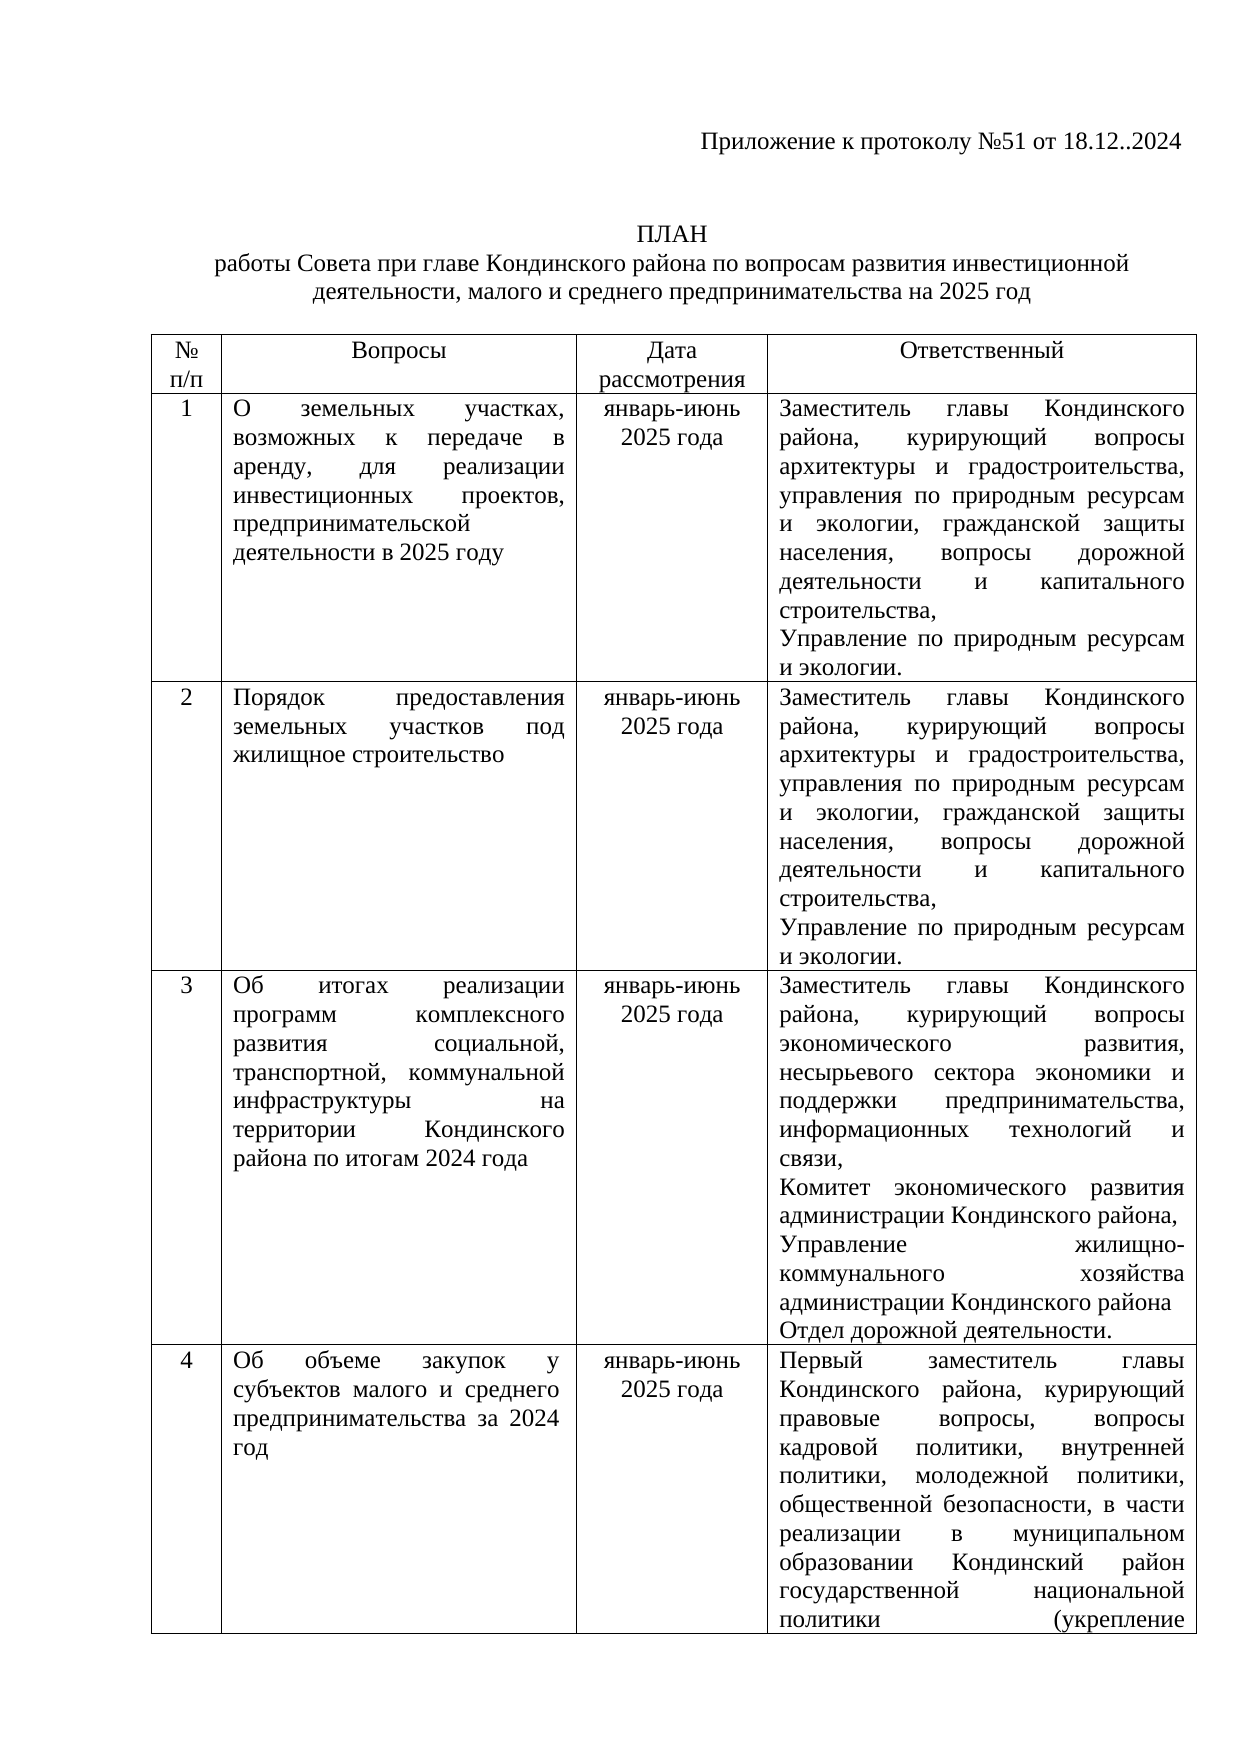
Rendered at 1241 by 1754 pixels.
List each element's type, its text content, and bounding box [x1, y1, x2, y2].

text ПЛАН [162, 219, 1181, 248]
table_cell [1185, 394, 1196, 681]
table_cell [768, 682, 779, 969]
table_cell 4 [152, 1345, 221, 1633]
table_cell Порядок предоставления земельных участков под жилищное строительство [222, 682, 576, 969]
text Приложение к протоколу №51 от 18.12..2024 [162, 126, 1181, 155]
table_cell 2 [152, 682, 221, 969]
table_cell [577, 1345, 767, 1633]
table_cell 3 [152, 971, 221, 1344]
table_cell январь-июнь 2025 года [577, 394, 767, 681]
table_header Дата рассмотрения [577, 335, 767, 392]
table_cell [768, 1345, 1196, 1633]
table_cell 1 [152, 394, 221, 681]
table_cell январь-июнь 2025 года [577, 971, 767, 1344]
table_cell январь-июнь 2025 года [577, 682, 767, 969]
text работы Совета при главе Кондинского района по вопросам развития инвестиционной деятельности, малого и среднего предпринимательства на 2025 год [162, 248, 1181, 305]
table_cell Об итогах реализации программ комплексного развития социальной, транспортной, коммунальной инфраструктуры на территории Кондинского района по итогам 2024 года [222, 971, 576, 1344]
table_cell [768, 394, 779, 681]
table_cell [222, 1345, 576, 1633]
table_cell Заместитель главы Кондинского района, курирующий вопросы экономического развития, несырьевого сектора экономики и поддержки предпринимательства, информационных технологий и связи, Комитет экономического развития администрации Кондинского района, Управление жилищно-коммунального хозяйства администрации Кондинского района Отдел дорожной деятельности. [768, 971, 1196, 1344]
table_header Вопросы [222, 335, 576, 392]
table_header Ответственный [768, 335, 1196, 392]
table_header № п/п [152, 335, 221, 392]
table_cell О земельных участках, возможных к передаче в аренду, для реализации инвестиционных проектов, предпринимательской деятельности в 2025 году [222, 394, 576, 681]
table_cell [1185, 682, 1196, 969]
